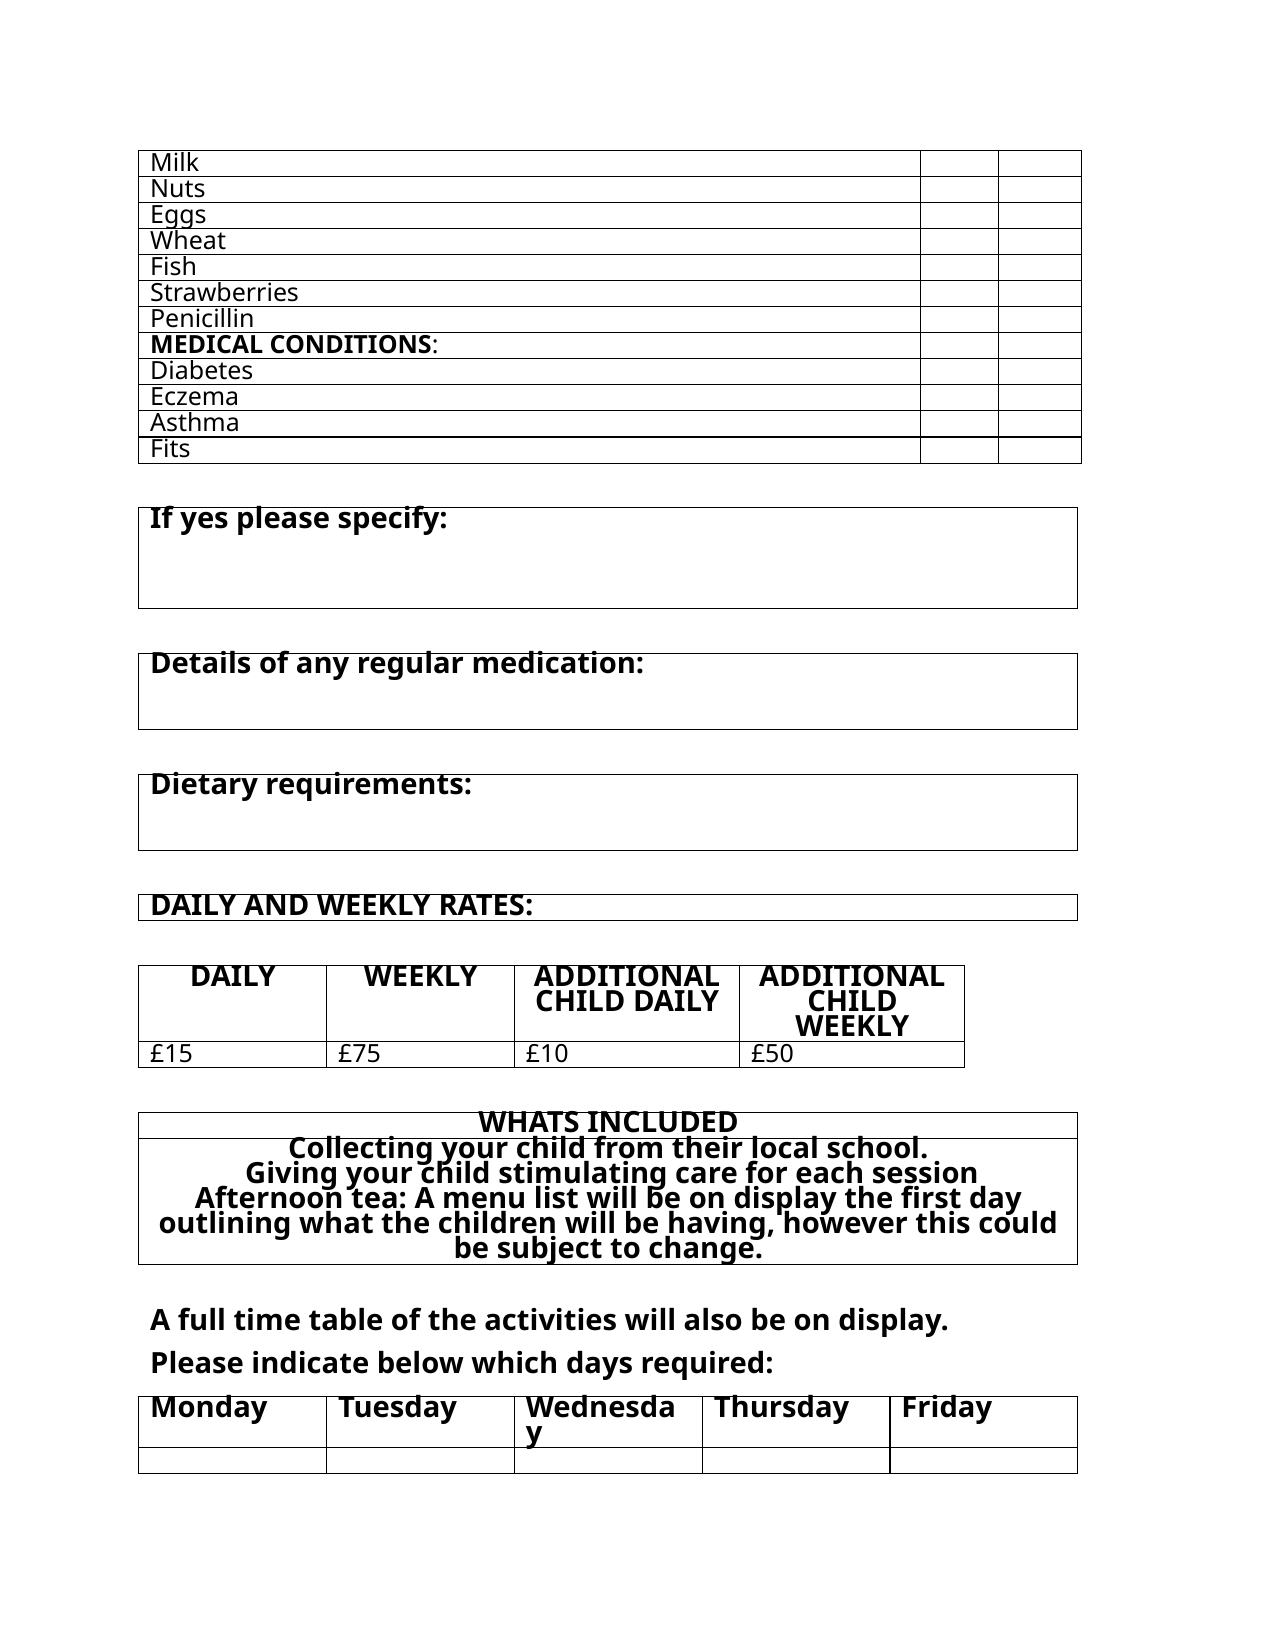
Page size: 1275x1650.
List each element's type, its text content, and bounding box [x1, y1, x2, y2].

table_header ADDITIONAL CHILD DAILY [515, 966, 739, 1041]
table_cell Penicillin [139, 307, 920, 332]
table_cell [921, 177, 998, 202]
table_cell [921, 411, 998, 436]
table_header Monday [139, 1397, 326, 1447]
table_cell Diabetes [139, 359, 920, 384]
table_cell Eggs [139, 203, 920, 228]
table_cell [999, 385, 1081, 410]
table_cell [921, 385, 998, 410]
table_cell Strawberries [139, 281, 920, 306]
table_cell Nuts [139, 177, 920, 202]
table_cell [921, 307, 998, 332]
table_header DAILY [139, 966, 326, 1041]
table_cell £75 [327, 1042, 514, 1067]
table_header WEEKLY [327, 966, 514, 1041]
table_cell [921, 229, 998, 254]
table_header If yes please specify: [139, 508, 1077, 608]
table_header Wednesday [515, 1397, 702, 1447]
table_cell [921, 438, 998, 462]
table_cell Fish [139, 255, 920, 280]
table_cell [891, 1448, 1077, 1473]
table_cell Fits [139, 438, 920, 462]
table_cell [921, 281, 998, 306]
table_cell Collecting your child from their local school. Giving your child stimulating care for each session Afternoon tea: A menu list will be on display the first day outlining what the children will be having, however this could be subject to change. [139, 1139, 1077, 1264]
text A full time table of the activities will also be on display. [150, 1309, 1125, 1336]
table_header ADDITIONAL CHILD WEEKLY [740, 966, 964, 1041]
table_cell £10 [515, 1042, 739, 1067]
table_cell [999, 151, 1081, 176]
table_header Dietary requirements: [139, 775, 1077, 850]
table_cell [921, 333, 998, 358]
table_cell [921, 359, 998, 384]
table_cell [999, 411, 1081, 436]
table_cell [999, 438, 1081, 462]
table_cell Eczema [139, 385, 920, 410]
table_cell [999, 333, 1081, 358]
table_cell [999, 281, 1081, 306]
table_cell [515, 1448, 702, 1473]
table_cell [703, 1448, 889, 1473]
table_header Thursday [703, 1397, 889, 1447]
table_cell [999, 229, 1081, 254]
table_cell [921, 255, 998, 280]
table_cell [999, 359, 1081, 384]
text Please indicate below which days required: [150, 1352, 1125, 1379]
table_cell MEDICAL CONDITIONS: [139, 333, 920, 358]
table_cell [999, 307, 1081, 332]
table_cell Milk [139, 151, 920, 176]
table_header WHATS INCLUDED [139, 1113, 1077, 1138]
table_cell [999, 255, 1081, 280]
table_cell [999, 203, 1081, 228]
table_cell Wheat [139, 229, 920, 254]
table_cell [921, 203, 998, 228]
table_header DAILY AND WEEKLY RATES: [139, 895, 1077, 920]
table_header Details of any regular medication: [139, 654, 1077, 729]
table_cell [327, 1448, 514, 1473]
table_cell [139, 1448, 326, 1473]
table_cell £15 [139, 1042, 326, 1067]
table_cell £50 [740, 1042, 964, 1067]
table_header Tuesday [327, 1397, 514, 1447]
table_cell [999, 177, 1081, 202]
table_cell Asthma [139, 411, 920, 436]
table_cell [921, 151, 998, 176]
table_header Friday [891, 1397, 1077, 1447]
